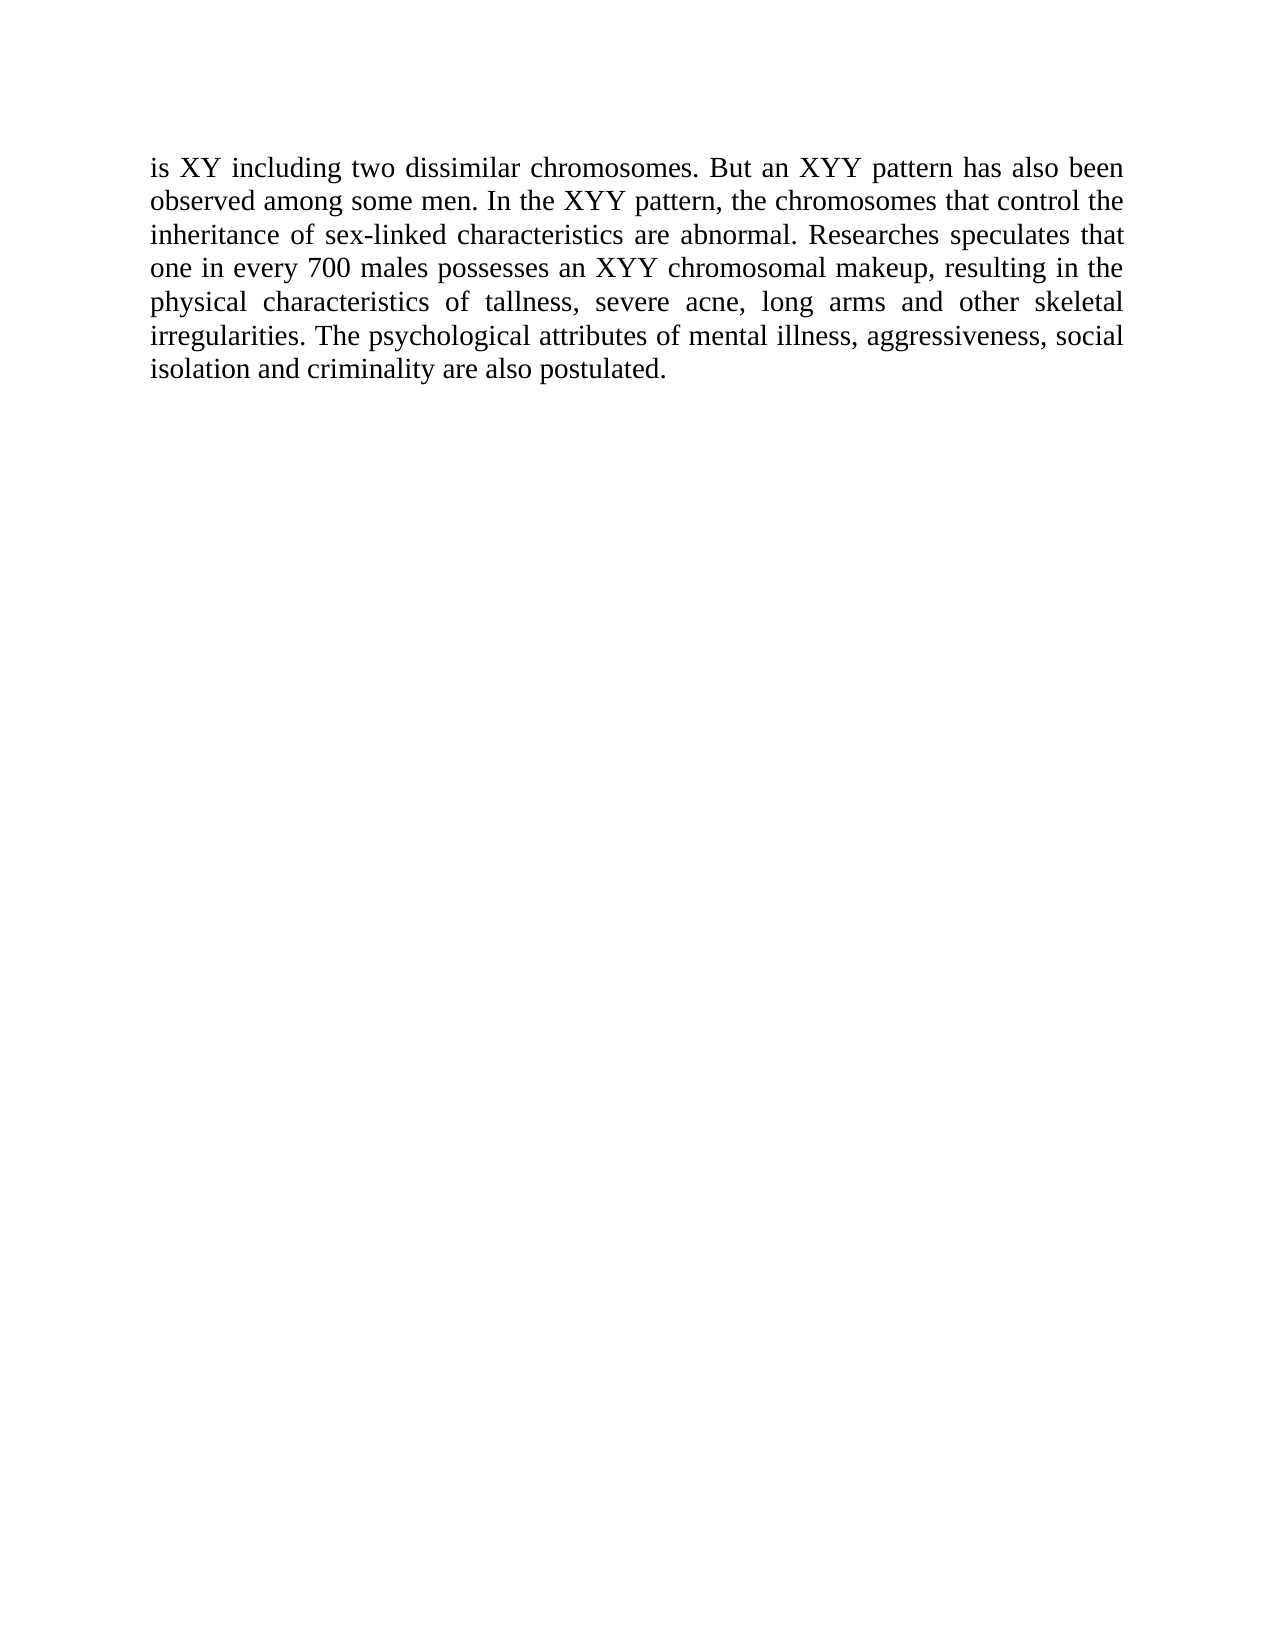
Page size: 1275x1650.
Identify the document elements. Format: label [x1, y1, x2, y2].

text [150, 150, 1125, 385]
